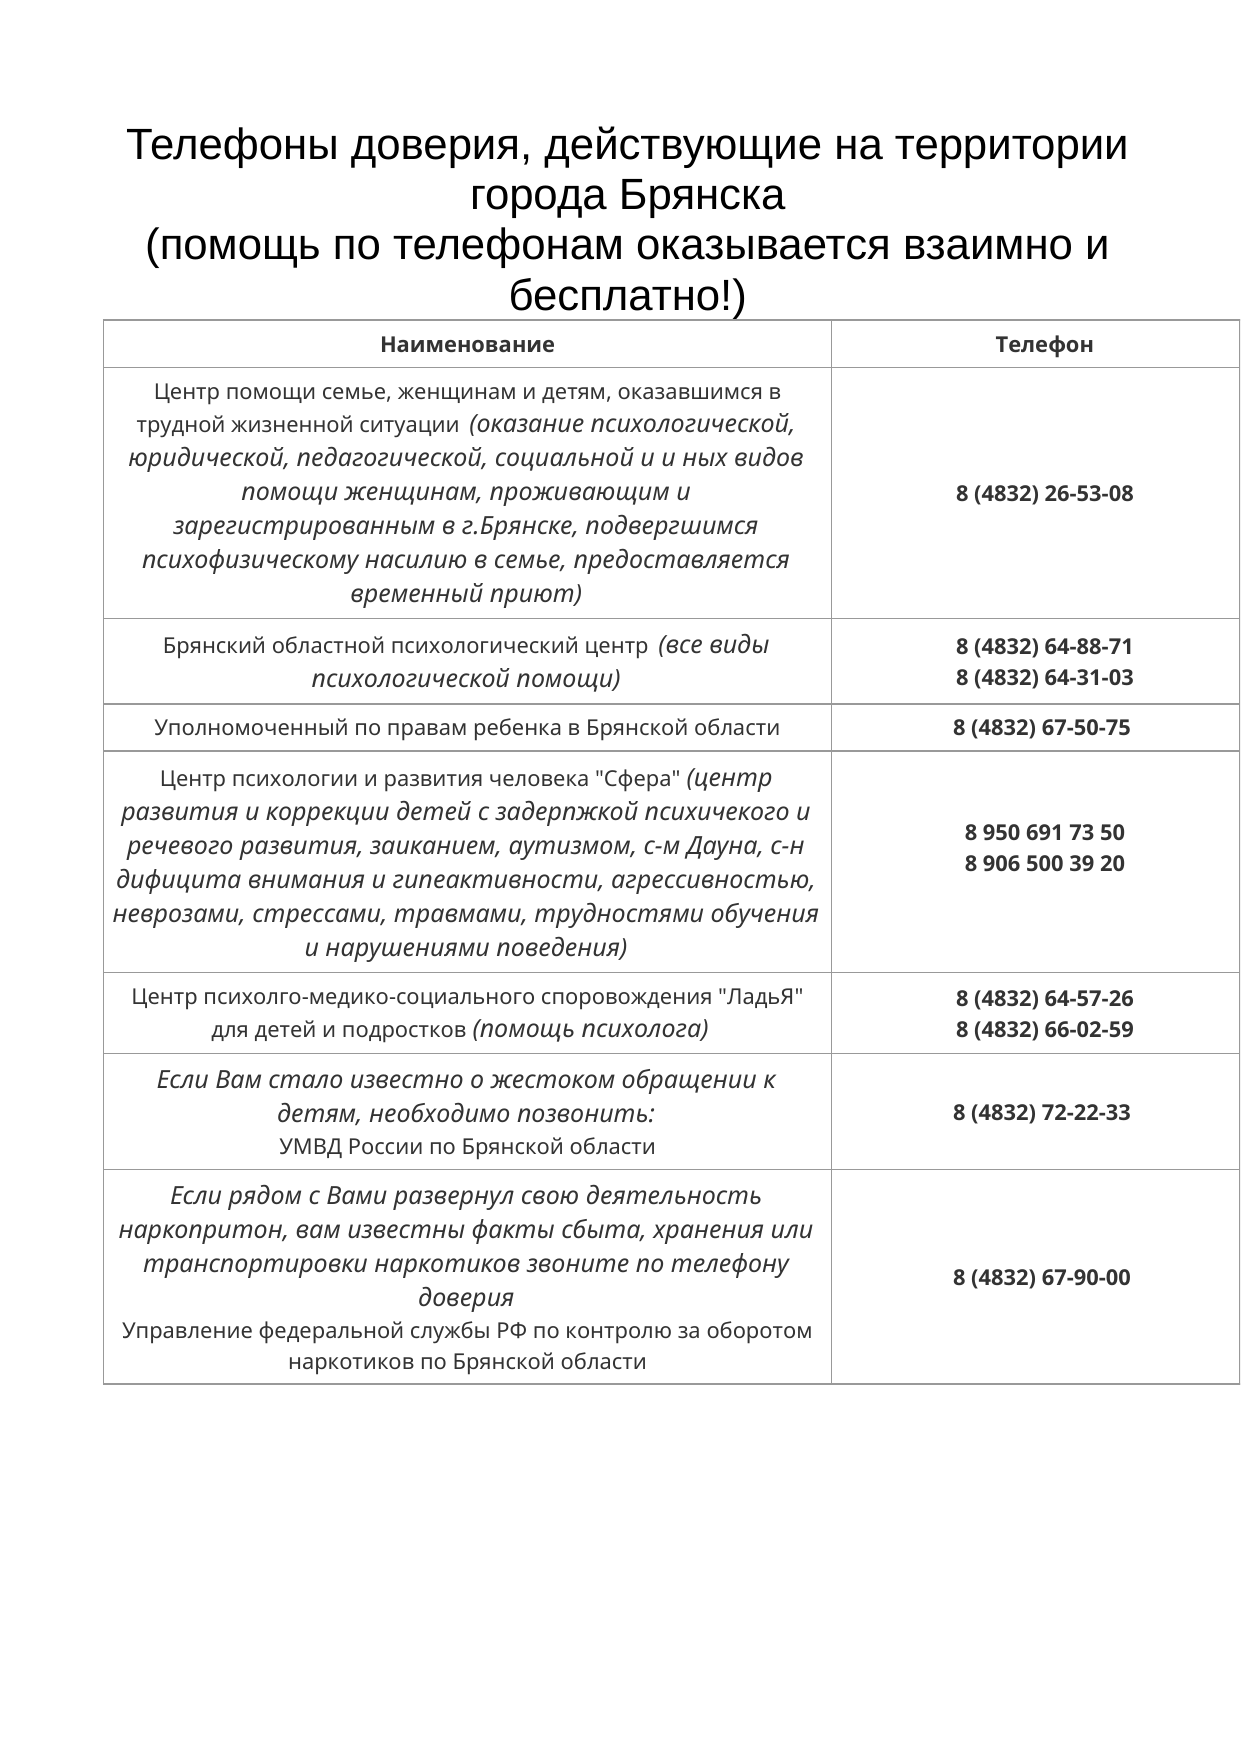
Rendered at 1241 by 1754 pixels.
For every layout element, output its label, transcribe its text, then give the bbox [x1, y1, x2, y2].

table_cell 8 (4832) 64-88-71 8 (4832) 64-31-03 [832, 619, 1239, 703]
table_cell 8 (4832) 26-53-08 [832, 368, 1239, 618]
table_cell Центр психолго-медико-социального споровождения "ЛадьЯ" для детей и подростков (помощь психолога) [104, 973, 831, 1053]
table_cell Если Вам стало известно о жестоком обращении к детям, необходимо позвонить: УМВД России по Брянской области [104, 1054, 831, 1168]
table_cell 8 (4832) 72-22-33 [832, 1054, 1239, 1168]
table_header Телефон [832, 321, 1239, 366]
table_cell Если рядом с Вами развернул свою деятельность наркопритон, вам известны факты сбыта, хранения или транспортировки наркотиков звоните по телефону доверия Управление федеральной службы РФ по контролю за оборотом наркотиков по Брянской области [104, 1170, 831, 1383]
table_cell Центр психологии и развития человека "Сфера" (центр развития и коррекции детей с задерпжкой психичекого и речевого развития, заиканием, аутизмом, с-м Дауна, с-н дифицита внимания и гипеактивности, агрессивностью, неврозами, стрессами, травмами, трудностями обучения и нарушениями поведения) [104, 752, 831, 972]
table_cell 8 (4832) 67-50-75 [832, 705, 1239, 750]
table_header Наименование [104, 321, 831, 366]
table_cell Центр помощи семье, женщинам и детям, оказавшимся в трудной жизненной ситуации (оказание психологической, юридической, педагогической, социальной и и ных видов помощи женщинам, проживающим и зарегистрированным в г.Брянске, подвергшимся психофизическому насилию в семье, предоставляется временный приют) [104, 368, 831, 618]
table_cell 8 (4832) 67-90-00 [832, 1170, 1239, 1383]
table_cell 8 950 691 73 50 8 906 500 39 20 [832, 752, 1239, 972]
text Телефоны доверия, действующие на территории города Брянска (помощь по телефонам оказывается взаимно и бесплатно!) [103, 118, 1152, 319]
table_cell 8 (4832) 64-57-26 8 (4832) 66-02-59 [832, 973, 1239, 1053]
table_cell Уполномоченный по правам ребенка в Брянской области [104, 705, 831, 750]
table_cell Брянский областной психологический центр (все виды психологической помощи) [104, 619, 831, 703]
